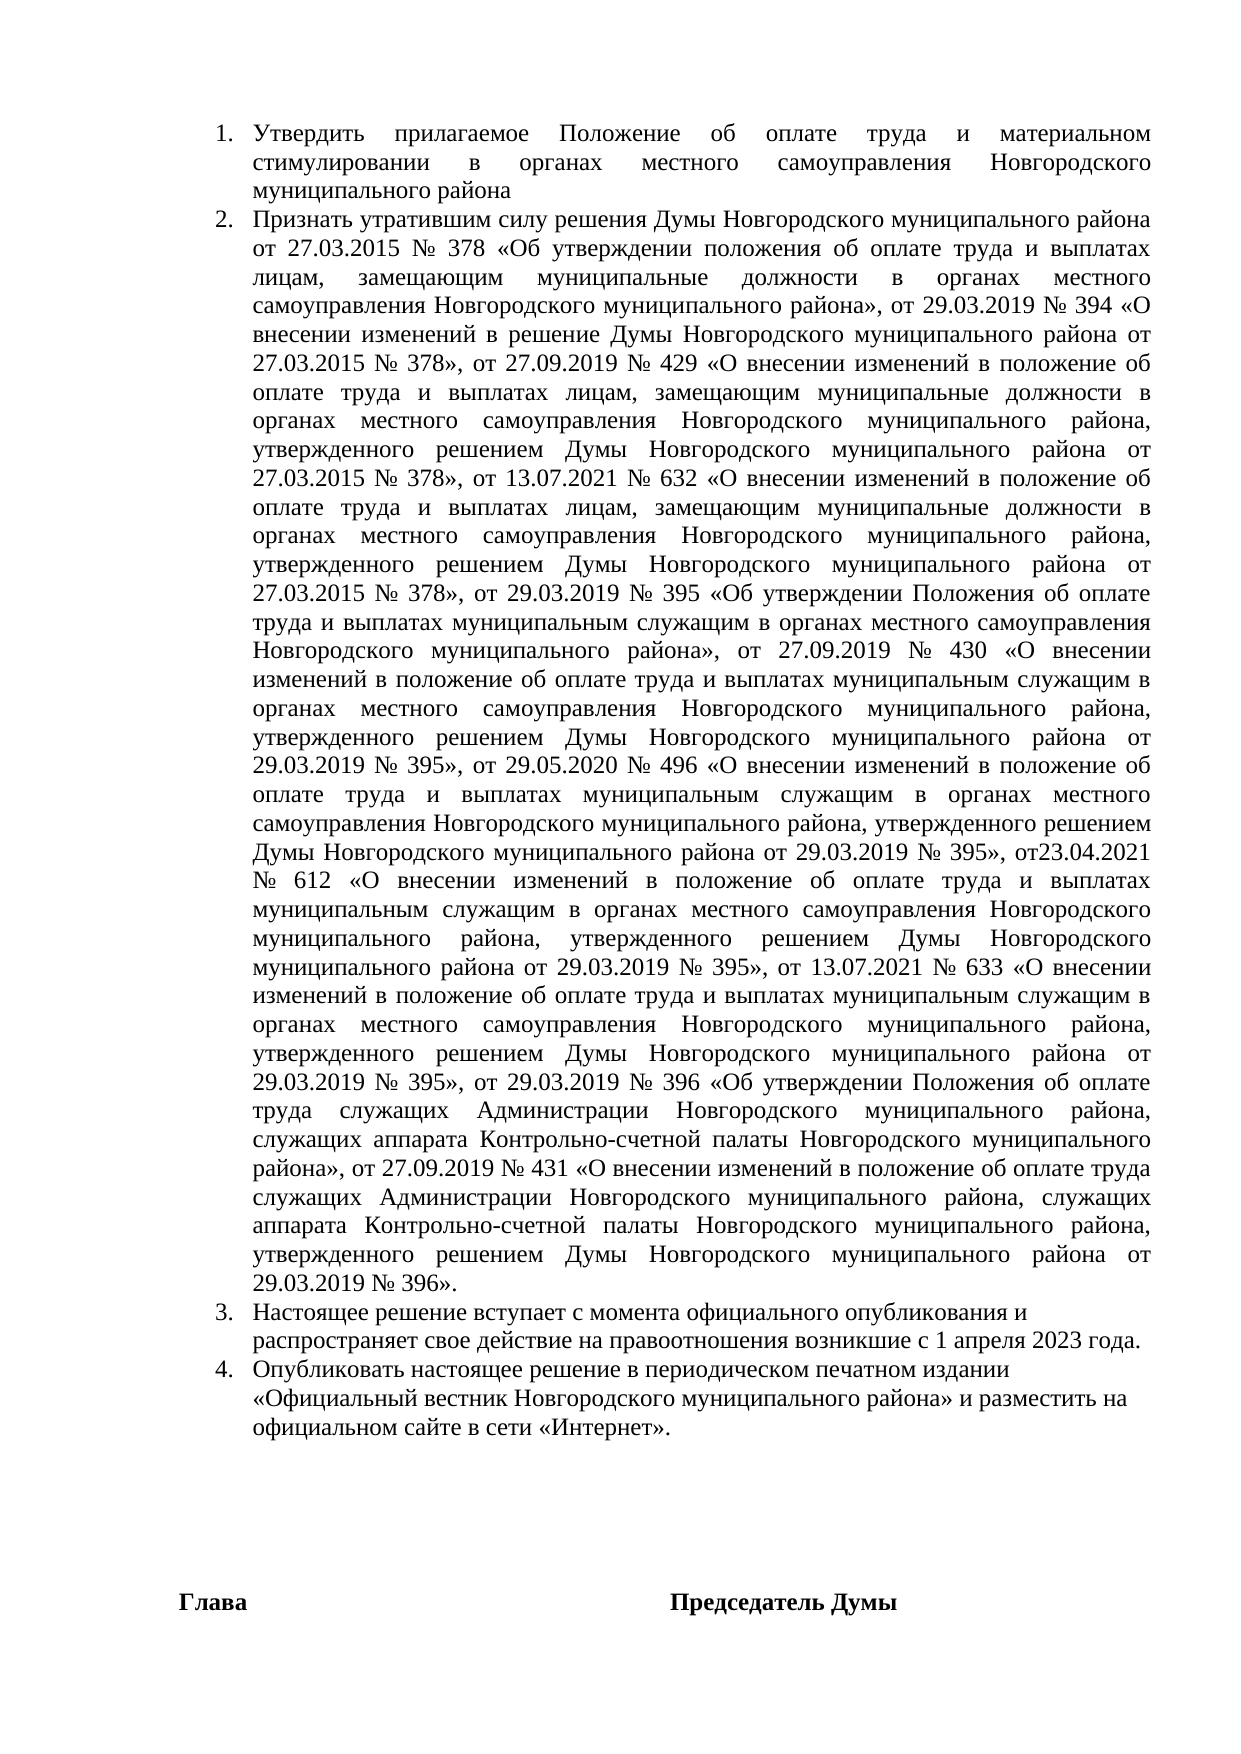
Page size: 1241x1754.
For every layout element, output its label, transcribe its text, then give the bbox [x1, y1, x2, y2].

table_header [177, 1586, 668, 1617]
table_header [668, 1586, 1152, 1617]
list Утвердить прилагаемое Положение об оплате труда и материальном стимулировании в органах местного самоуправления Новгородского муниципального района [215, 118, 1152, 204]
list Настоящее решение вступает с момента официального опубликования и распространяет свое действие на правоотношения возникшие с 1 апреля 2023 года. [215, 1297, 1152, 1354]
list Опубликовать настоящее решение в периодическом печатном издании «Официальный вестник Новгородского муниципального района» и разместить на официальном сайте в сети «Интернет». [215, 1354, 1152, 1441]
list Признать утратившим силу решения Думы Новгородского муниципального района от 27.03.2015 № 378 «Об утверждении положения об оплате труда и выплатах лицам, замещающим муниципальные должности в органах местного самоуправления Новгородского муниципального района», от 29.03.2019 № 394 «О внесении изменений в решение Думы Новгородского муниципального района от 27.03.2015 № 378», от 27.09.2019 № 429 «О внесении изменений в положение об оплате труда и выплатах лицам, замещающим муниципальные должности в органах местного самоуправления Новгородского муниципального района, утвержденного решением Думы Новгородского муниципального района от 27.03.2015 № 378», от 13.07.2021 № 632 «О внесении изменений в положение об оплате труда и выплатах лицам, замещающим муниципальные должности в органах местного самоуправления Новгородского муниципального района, утвержденного решением Думы Новгородского муниципального района от 27.03.2015 № 378», от 29.03.2019 № 395 «Об утверждении Положения об оплате труда и выплатах муниципальным служащим в органах местного самоуправления Новгородского муниципального района», от 27.09.2019 № 430 «О внесении изменений в положение об оплате труда и выплатах муниципальным служащим в органах местного самоуправления Новгородского муниципального района, утвержденного решением Думы Новгородского муниципального района от 29.03.2019 № 395», от 29.05.2020 № 496 «О внесении изменений в положение об оплате труда и выплатах муниципальным служащим в органах местного самоуправления Новгородского муниципального района, утвержденного решением Думы Новгородского муниципального района от 29.03.2019 № 395», от23.04.2021 № 612 «О внесении изменений в положение об оплате труда и выплатах муниципальным служащим в органах местного самоуправления Новгородского муниципального района, утвержденного решением Думы Новгородского муниципального района от 29.03.2019 № 395», от 13.07.2021 № 633 «О внесении изменений в положение об оплате труда и выплатах муниципальным служащим в органах местного самоуправления Новгородского муниципального района, утвержденного решением Думы Новгородского муниципального района от 29.03.2019 № 395», от 29.03.2019 № 396 «Об утверждении Положения об оплате труда служащих Администрации Новгородского муниципального района, служащих аппарата Контрольно-счетной палаты Новгородского муниципального района», от 27.09.2019 № 431 «О внесении изменений в положение об оплате труда служащих Администрации Новгородского муниципального района, служащих аппарата Контрольно-счетной палаты Новгородского муниципального района, утвержденного решением Думы Новгородского муниципального района от 29.03.2019 № 396». [215, 204, 1152, 1297]
